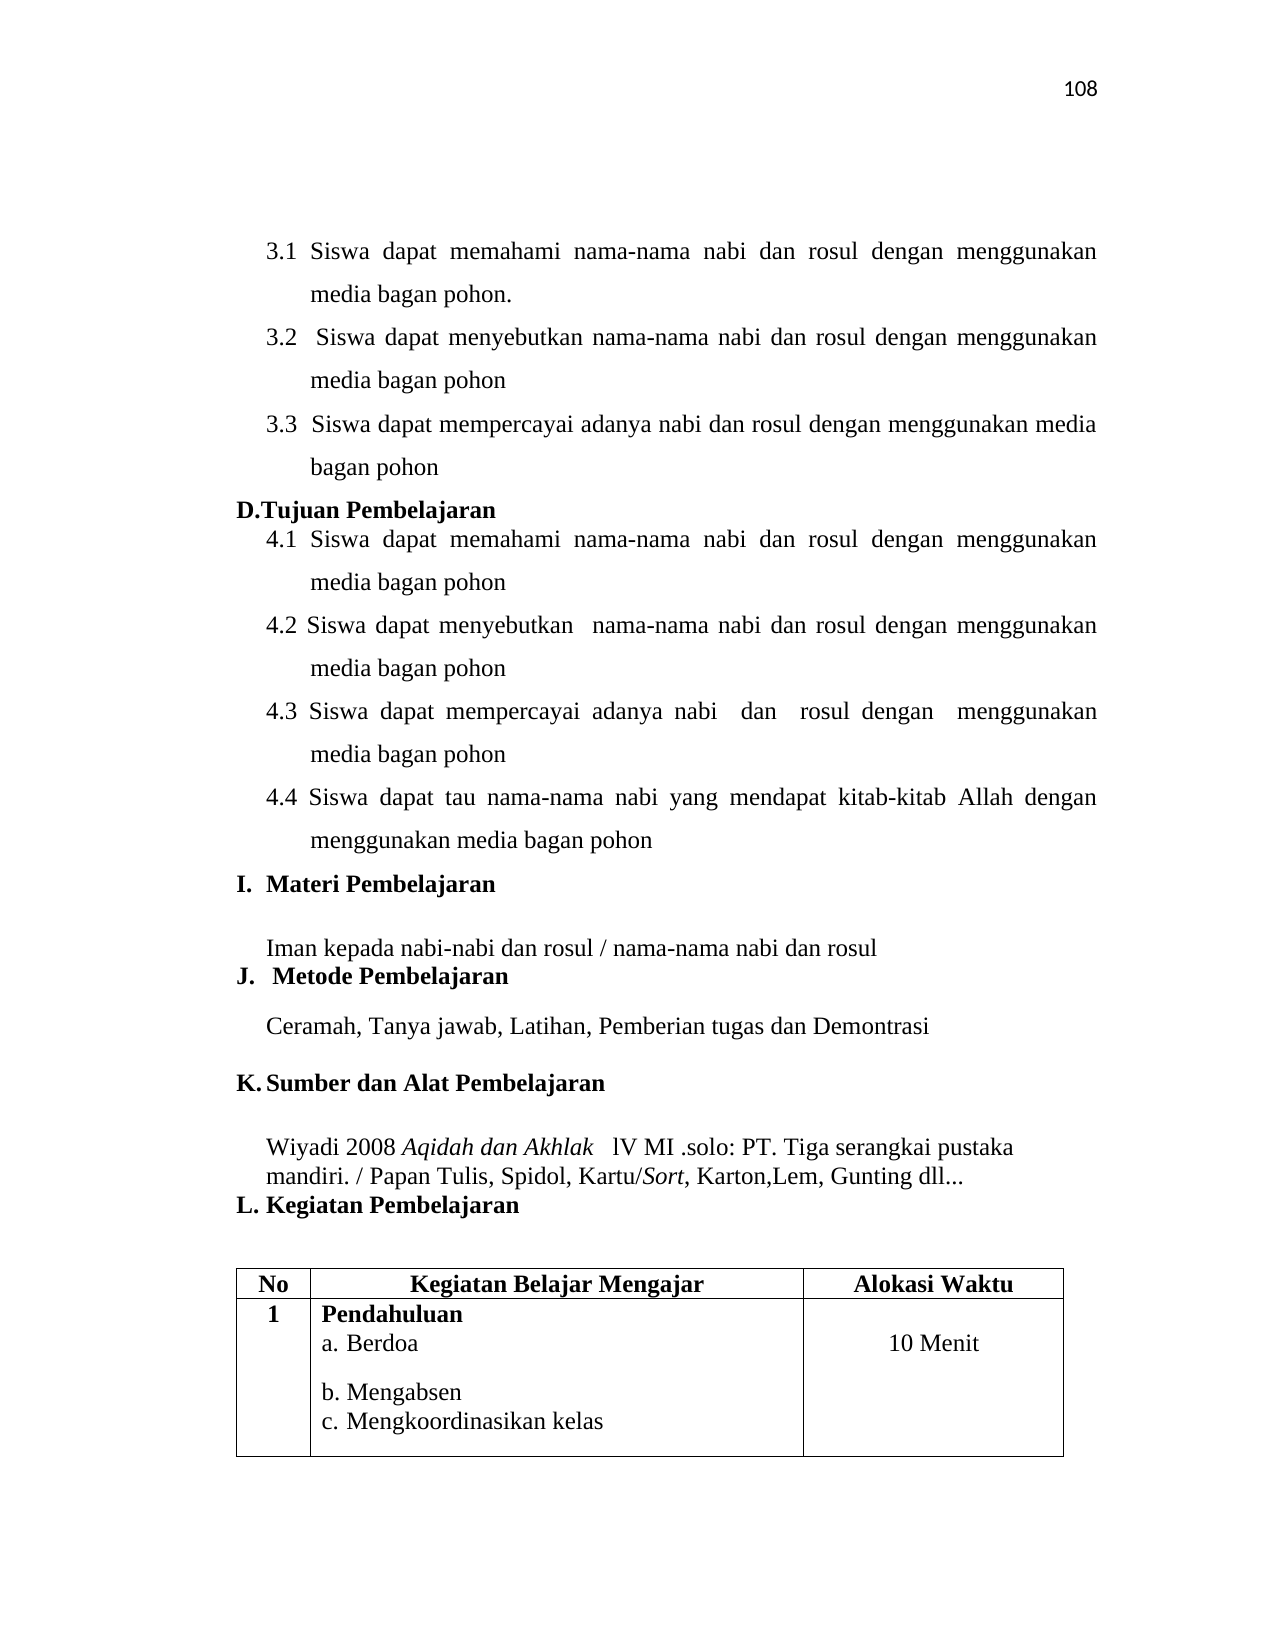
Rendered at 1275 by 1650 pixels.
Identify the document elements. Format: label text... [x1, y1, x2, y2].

text 3.1 Siswa dapat memahami nama-nama nabi dan rosul dengan menggunakan media bagan pohon. [266, 236, 1098, 308]
text 3.2 Siswa dapat menyebutkan nama-nama nabi dan rosul dengan menggunakan media bagan pohon [266, 322, 1098, 394]
list Kegiatan Pembelajaran [236, 1190, 1098, 1219]
text 4.4 Siswa dapat tau nama-nama nabi yang mendapat kitab-kitab Allah dengan menggunakan media bagan pohon [266, 782, 1098, 854]
table_header Kegiatan Belajar Mengajar [311, 1269, 803, 1298]
text Iman kepada nabi-nabi dan rosul / nama-nama nabi dan rosul [266, 933, 1098, 961]
text D.Tujuan Pembelajaran [236, 495, 1098, 524]
list Metode Pembelajaran [236, 961, 1098, 990]
list Sumber dan Alat Pembelajaran [236, 1068, 1098, 1097]
table_header No [237, 1269, 310, 1298]
text 4.3 Siswa dapat mempercayai adanya nabi dan rosul dengan menggunakan media bagan pohon [266, 696, 1098, 768]
list Materi Pembelajaran [236, 869, 1098, 897]
text 3.3 Siswa dapat mempercayai adanya nabi dan rosul dengan menggunakan media bagan pohon [266, 409, 1098, 481]
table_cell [311, 1299, 803, 1456]
text Ceramah, Tanya jawab, Latihan, Pemberian tugas dan Demontrasi [266, 1011, 1098, 1040]
table_header Alokasi Waktu [804, 1269, 1063, 1298]
text 4.2 Siswa dapat menyebutkan nama-nama nabi dan rosul dengan menggunakan media bagan pohon [266, 610, 1098, 682]
table_cell 1 [237, 1299, 310, 1456]
text 4.1 Siswa dapat memahami nama-nama nabi dan rosul dengan menggunakan media bagan pohon [266, 524, 1098, 596]
table_cell 10 Menit [804, 1299, 1063, 1456]
text Wiyadi 2008 Aqidah dan Akhlak lV MI .solo: PT. Tiga serangkai pustaka mandiri. / Papan Tulis, Spidol, Kartu/Sort, Karton,Lem, Gunting dll... [266, 1132, 1098, 1190]
